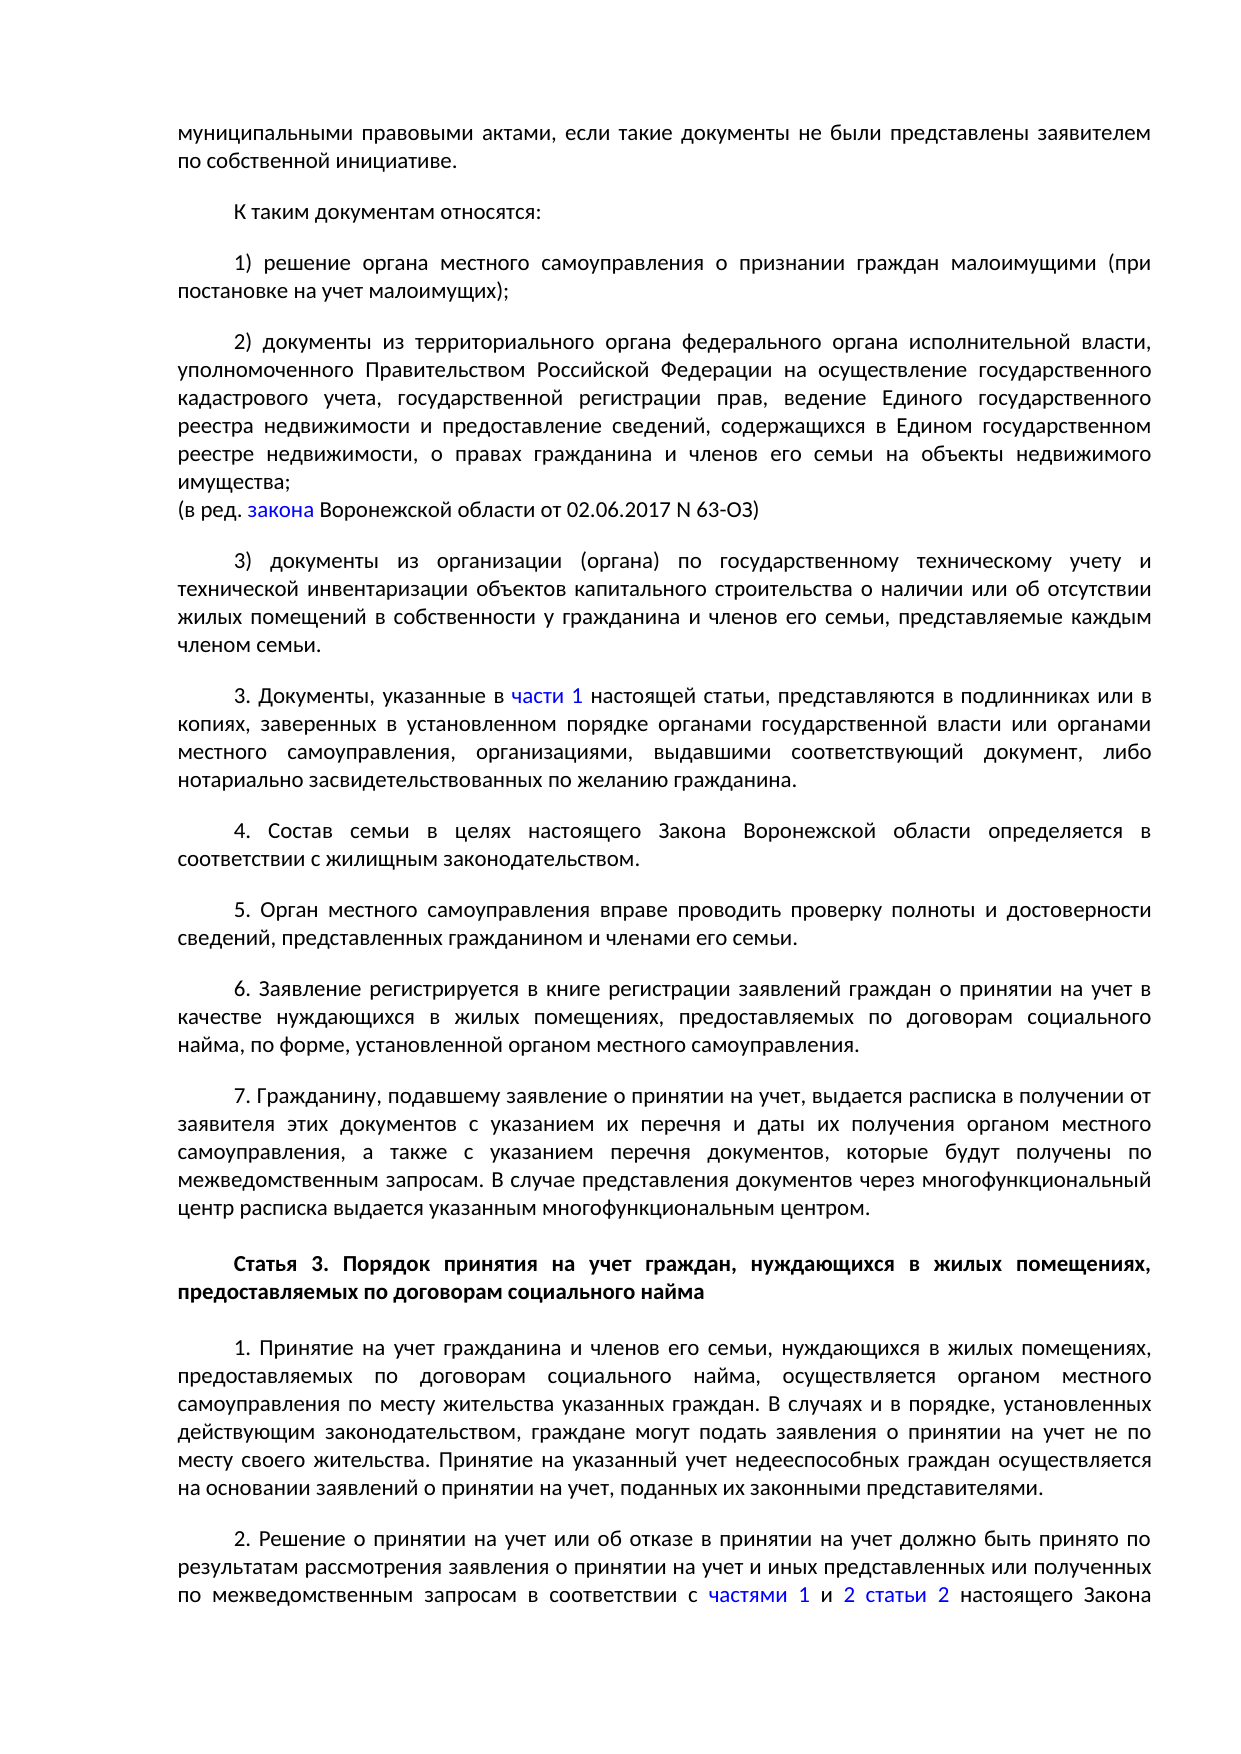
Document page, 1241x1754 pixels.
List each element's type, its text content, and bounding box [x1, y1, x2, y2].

title Статья 3. Порядок принятия на учет граждан, нуждающихся в жилых помещениях, предоставляемых по договорам социального найма [177, 1249, 1152, 1305]
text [177, 1524, 1152, 1608]
text 2) документы из территориального органа федерального органа исполнительной власти, уполномоченного Правительством Российской Федерации на осуществление государственного кадастрового учета, государственной регистрации прав, ведение Единого государственного реестра недвижимости и предоставление сведений, содержащихся в Едином государственном реестре недвижимости, о правах гражданина и членов его семьи на объекты недвижимого имущества; [177, 327, 1152, 495]
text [177, 118, 1152, 174]
text 3. Документы, указанные в части 1 настоящей статьи, представляются в подлинниках или в копиях, заверенных в установленном порядке органами государственной власти или органами местного самоуправления, организациями, выдавшими соответствующий документ, либо нотариально засвидетельствованных по желанию гражданина. [177, 681, 1152, 793]
text 7. Гражданину, подавшему заявление о принятии на учет, выдается расписка в получении от заявителя этих документов с указанием их перечня и даты их получения органом местного самоуправления, а также с указанием перечня документов, которые будут получены по межведомственным запросам. В случае представления документов через многофункциональный центр расписка выдается указанным многофункциональным центром. [177, 1081, 1152, 1221]
text 6. Заявление регистрируется в книге регистрации заявлений граждан о принятии на учет в качестве нуждающихся в жилых помещениях, предоставляемых по договорам социального найма, по форме, установленной органом местного самоуправления. [177, 974, 1152, 1058]
text 1) решение органа местного самоуправления о признании граждан малоимущими (при постановке на учет малоимущих); [177, 248, 1152, 304]
text 3) документы из организации (органа) по государственному техническому учету и технической инвентаризации объектов капитального строительства о наличии или об отсутствии жилых помещений в собственности у гражданина и членов его семьи, представляемые каждым членом семьи. [177, 546, 1152, 658]
text К таким документам относятся: [177, 197, 1152, 225]
text (в ред. закона Воронежской области от 02.06.2017 N 63-ОЗ) [177, 495, 1152, 523]
text 1. Принятие на учет гражданина и членов его семьи, нуждающихся в жилых помещениях, предоставляемых по договорам социального найма, осуществляется органом местного самоуправления по месту жительства указанных граждан. В случаях и в порядке, установленных действующим законодательством, граждане могут подать заявления о принятии на учет не по месту своего жительства. Принятие на указанный учет недееспособных граждан осуществляется на основании заявлений о принятии на учет, поданных их законными представителями. [177, 1333, 1152, 1501]
text 4. Состав семьи в целях настоящего Закона Воронежской области определяется в соответствии с жилищным законодательством. [177, 816, 1152, 872]
text 5. Орган местного самоуправления вправе проводить проверку полноты и достоверности сведений, представленных гражданином и членами его семьи. [177, 895, 1152, 951]
